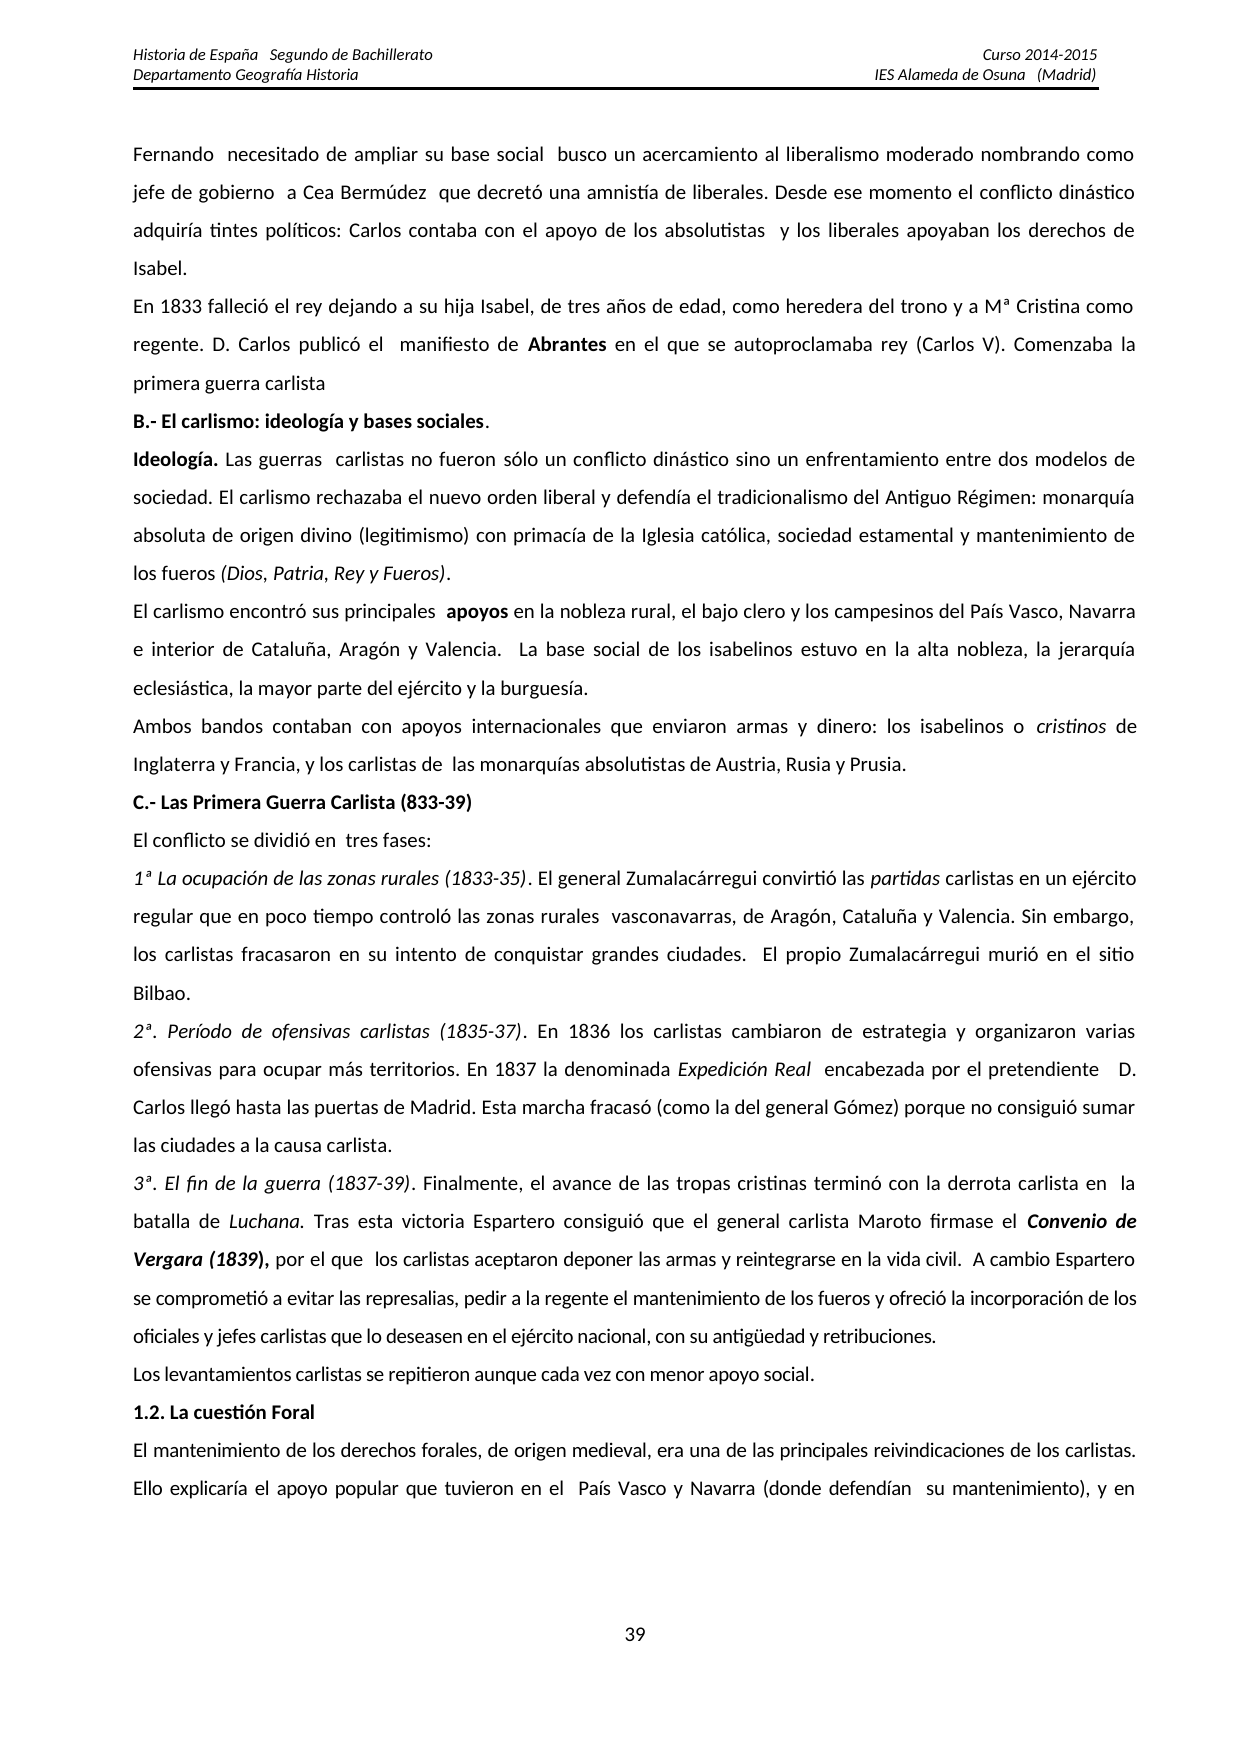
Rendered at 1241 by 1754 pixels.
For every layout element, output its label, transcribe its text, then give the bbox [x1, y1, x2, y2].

text Ideología. Las guerras carlistas no fueron sólo un conflicto dinástico sino un enfrentamiento entre dos modelos de sociedad. El carlismo rechazaba el nuevo orden liberal y defendía el tradicionalismo del Antiguo Régimen: monarquía absoluta de origen divino (legitimismo) con primacía de la Iglesia católica, sociedad estamental y mantenimiento de los fueros (Dios, Patria, Rey y Fueros). [133, 446, 1137, 586]
text 3ª. El fin de la guerra (1837-39). Finalmente, el avance de las tropas cristinas terminó con la derrota carlista en la batalla de Luchana. Tras esta victoria Espartero consiguió que el general carlista Maroto firmase el Convenio de Vergara (1839), por el que los carlistas aceptaron deponer las armas y reintegrarse en la vida civil. A cambio Espartero se comprometió a evitar las represalias, pedir a la regente el mantenimiento de los fueros y ofreció la incorporación de los oficiales y jefes carlistas que lo deseasen en el ejército nacional, con su antigüedad y retribuciones. [133, 1170, 1137, 1348]
text 1.2. La cuestión Foral [133, 1399, 1137, 1424]
text 1ª La ocupación de las zonas rurales (1833-35). El general Zumalacárregui convirtió las partidas carlistas en un ejército regular que en poco tiempo controló las zonas rurales vasconavarras, de Aragón, Cataluña y Valencia. Sin embargo, los carlistas fracasaron en su intento de conquistar grandes ciudades. El propio Zumalacárregui murió en el sitio Bilbao. [133, 865, 1137, 1005]
text Los levantamientos carlistas se repitieron aunque cada vez con menor apoyo social. [133, 1361, 1137, 1386]
text Ambos bandos contaban con apoyos internacionales que enviaron armas y dinero: los isabelinos o cristinos de Inglaterra y Francia, y los carlistas de las monarquías absolutistas de Austria, Rusia y Prusia. [133, 713, 1137, 776]
text En 1833 falleció el rey dejando a su hija Isabel, de tres años de edad, como heredera del trono y a Mª Cristina como regente. D. Carlos publicó el manifiesto de Abrantes en el que se autoproclamaba rey (Carlos V). Comenzaba la primera guerra carlista [133, 293, 1137, 395]
text Fernando necesitado de ampliar su base social busco un acercamiento al liberalismo moderado nombrando como jefe de gobierno a Cea Bermúdez que decretó una amnistía de liberales. Desde ese momento el conflicto dinástico adquiría tintes políticos: Carlos contaba con el apoyo de los absolutistas y los liberales apoyaban los derechos de Isabel. [133, 141, 1137, 281]
text C.- Las Primera Guerra Carlista (833-39) [133, 789, 1137, 814]
text B.- El carlismo: ideología y bases sociales. [133, 408, 1137, 433]
text 2ª. Período de ofensivas carlistas (1835-37). En 1836 los carlistas cambiaron de estrategia y organizaron varias ofensivas para ocupar más territorios. En 1837 la denominada Expedición Real encabezada por el pretendiente D. Carlos llegó hasta las puertas de Madrid. Esta marcha fracasó (como la del general Gómez) porque no consiguió sumar las ciudades a la causa carlista. [133, 1018, 1137, 1158]
text El carlismo encontró sus principales apoyos en la nobleza rural, el bajo clero y los campesinos del País Vasco, Navarra e interior de Cataluña, Aragón y Valencia. La base social de los isabelinos estuvo en la alta nobleza, la jerarquía eclesiástica, la mayor parte del ejército y la burguesía. [133, 598, 1137, 700]
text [133, 1437, 1137, 1501]
text El conflicto se dividió en tres fases: [133, 827, 1137, 853]
